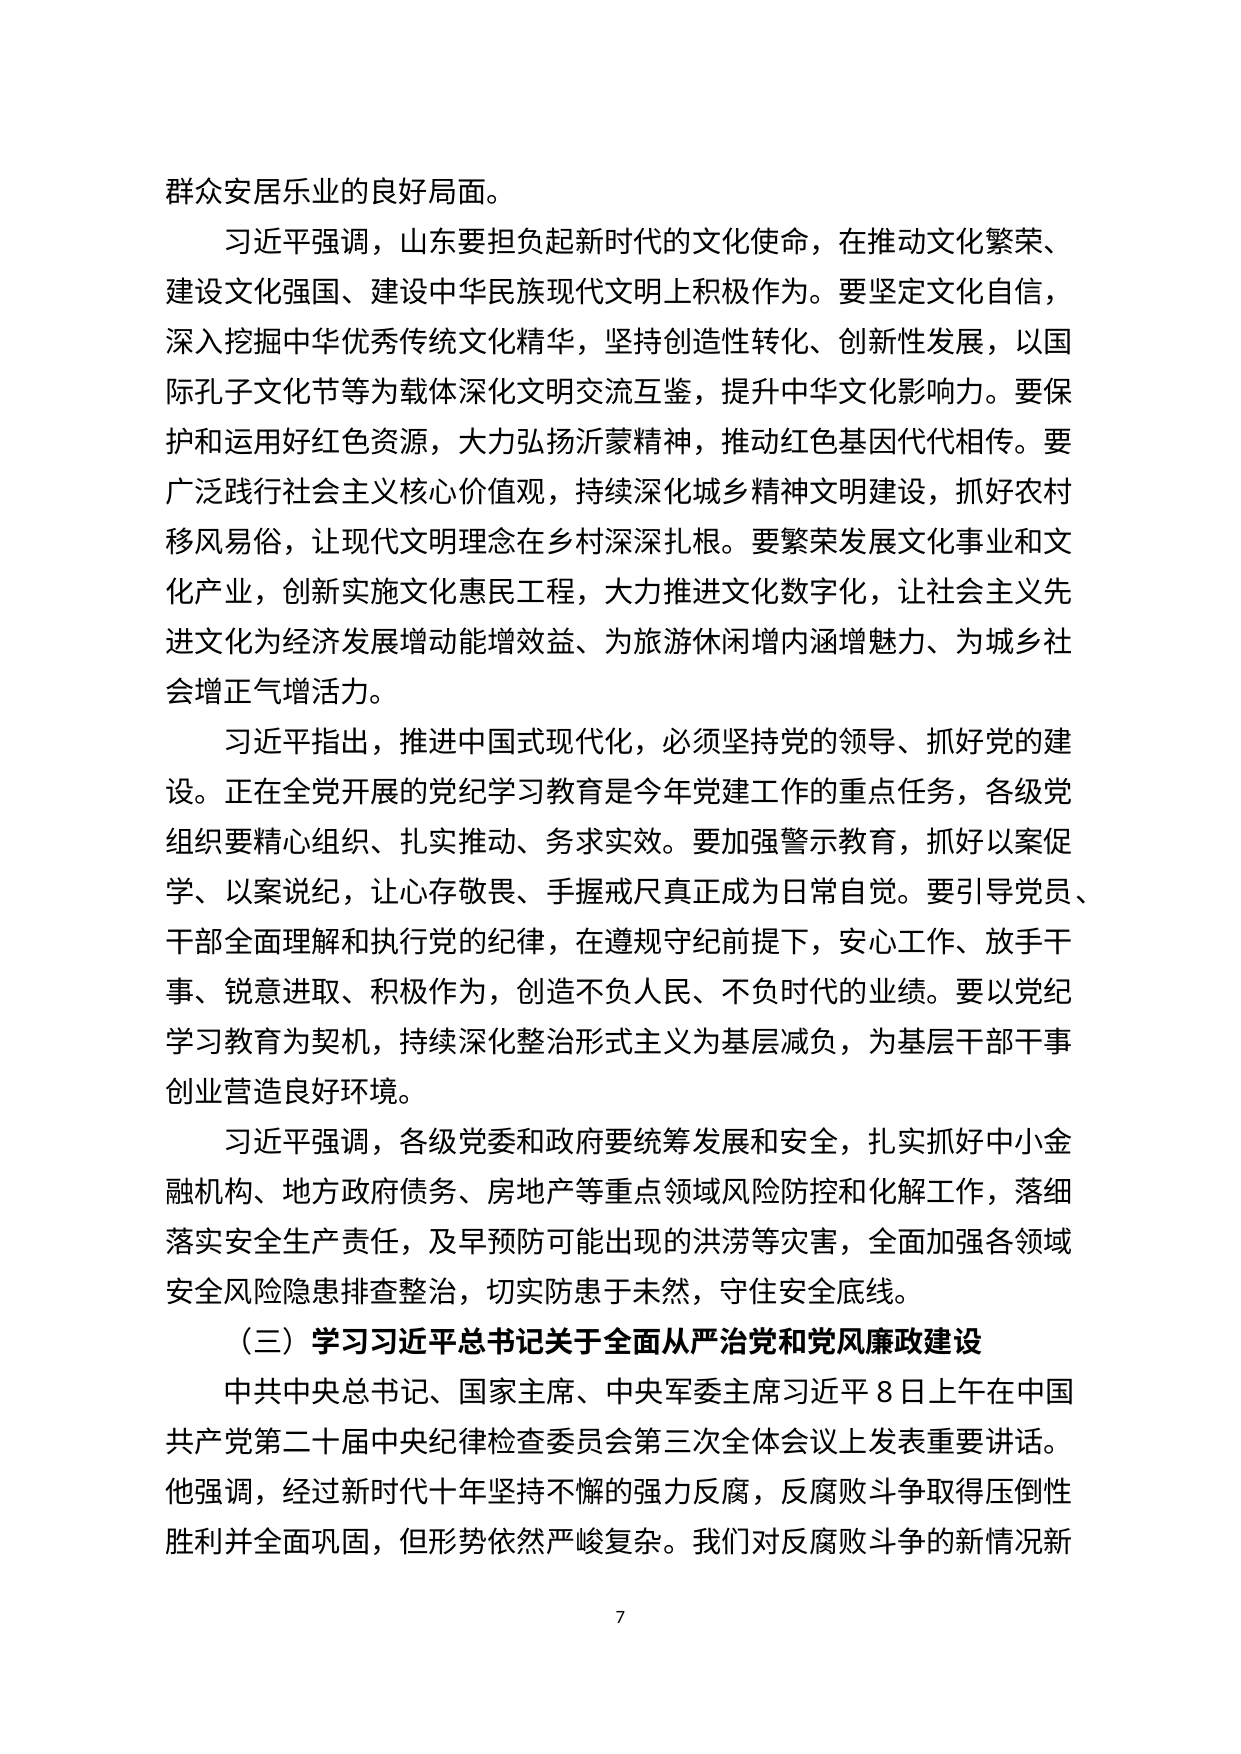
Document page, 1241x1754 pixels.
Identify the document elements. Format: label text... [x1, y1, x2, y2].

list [165, 162, 1075, 212]
list 习近平指出，推进中国式现代化，必须坚持党的领导、抓好党的建设。正在全党开展的党纪学习教育是今年党建工作的重点任务，各级党组织要精心组织、扎实推动、务求实效。要加强警示教育，抓好以案促学、以案说纪，让心存敬畏、手握戒尺真正成为日常自觉。要引导党员、干部全面理解和执行党的纪律，在遵规守纪前提下，安心工作、放手干事、锐意进取、积极作为，创造不负人民、不负时代的业绩。要以党纪学习教育为契机，持续深化整治形式主义为基层减负，为基层干部干事创业营造良好环境。 [165, 712, 1075, 1112]
list 习近平强调，山东要担负起新时代的文化使命，在推动文化繁荣、建设文化强国、建设中华民族现代文明上积极作为。要坚定文化自信，深入挖掘中华优秀传统文化精华，坚持创造性转化、创新性发展，以国际孔子文化节等为载体深化文明交流互鉴，提升中华文化影响力。要保护和运用好红色资源，大力弘扬沂蒙精神，推动红色基因代代相传。要广泛践行社会主义核心价值观，持续深化城乡精神文明建设，抓好农村移风易俗，让现代文明理念在乡村深深扎根。要繁荣发展文化事业和文化产业，创新实施文化惠民工程，大力推进文化数字化，让社会主义先进文化为经济发展增动能增效益、为旅游休闲增内涵增魅力、为城乡社会增正气增活力。 [165, 212, 1075, 712]
list 习近平强调，各级党委和政府要统筹发展和安全，扎实抓好中小金融机构、地方政府债务、房地产等重点领域风险防控和化解工作，落细落实安全生产责任，及早预防可能出现的洪涝等灾害，全面加强各领域安全风险隐患排查整治，切实防患于未然，守住安全底线。 [165, 1112, 1075, 1312]
list （三）学习习近平总书记关于全面从严治党和党风廉政建设 [165, 1312, 1075, 1362]
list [165, 1362, 1075, 1562]
